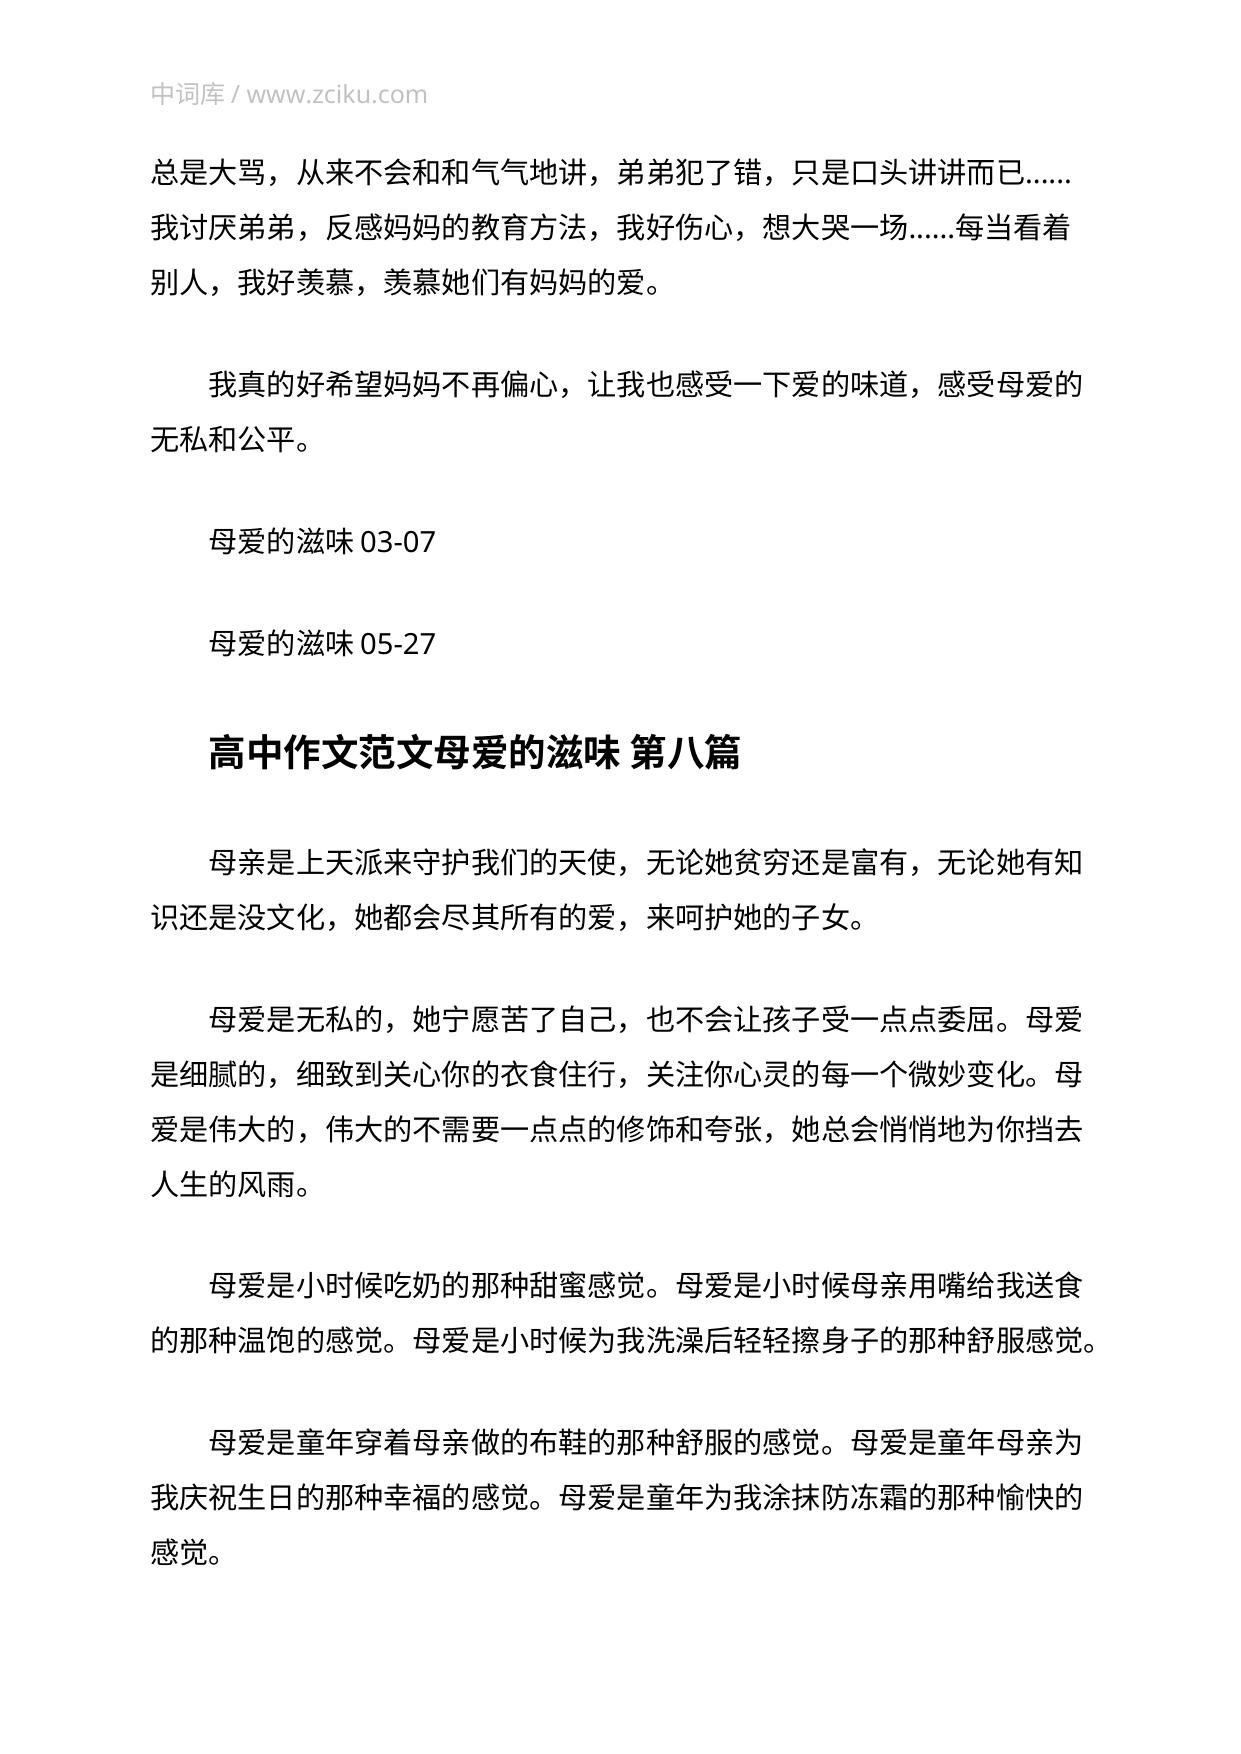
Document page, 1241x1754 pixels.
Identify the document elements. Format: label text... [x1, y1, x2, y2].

text 母爱是小时候吃奶的那种甜蜜感觉。母爱是小时候母亲用嘴给我送食的那种温饱的感觉。母爱是小时候为我洗澡后轻轻擦身子的那种舒服感觉。 [150, 1263, 1090, 1360]
text 我真的好希望妈妈不再偏心，让我也感受一下爱的味道，感受母爱的无私和公平。 [150, 362, 1090, 459]
text 母爱的滋味03-07 [150, 518, 1090, 561]
text 母爱是童年穿着母亲做的布鞋的那种舒服的感觉。母爱是童年母亲为我庆祝生日的那种幸福的感觉。母爱是童年为我涂抹防冻霜的那种愉快的感觉。 [150, 1419, 1090, 1572]
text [150, 150, 1090, 302]
text 母亲是上天派来守护我们的天使，无论她贫穷还是富有，无论她有知识还是没文化，她都会尽其所有的爱，来呵护她的子女。 [150, 840, 1090, 937]
text 高中作文范文母爱的滋味 第八篇 [150, 722, 1090, 777]
text 母爱的滋味05-27 [150, 620, 1090, 663]
text 母爱是无私的，她宁愿苦了自己，也不会让孩子受一点点委屈。母爱是细腻的，细致到关心你的衣食住行，关注你心灵的每一个微妙变化。母爱是伟大的，伟大的不需要一点点的修饰和夸张，她总会悄悄地为你挡去人生的风雨。 [150, 996, 1090, 1203]
